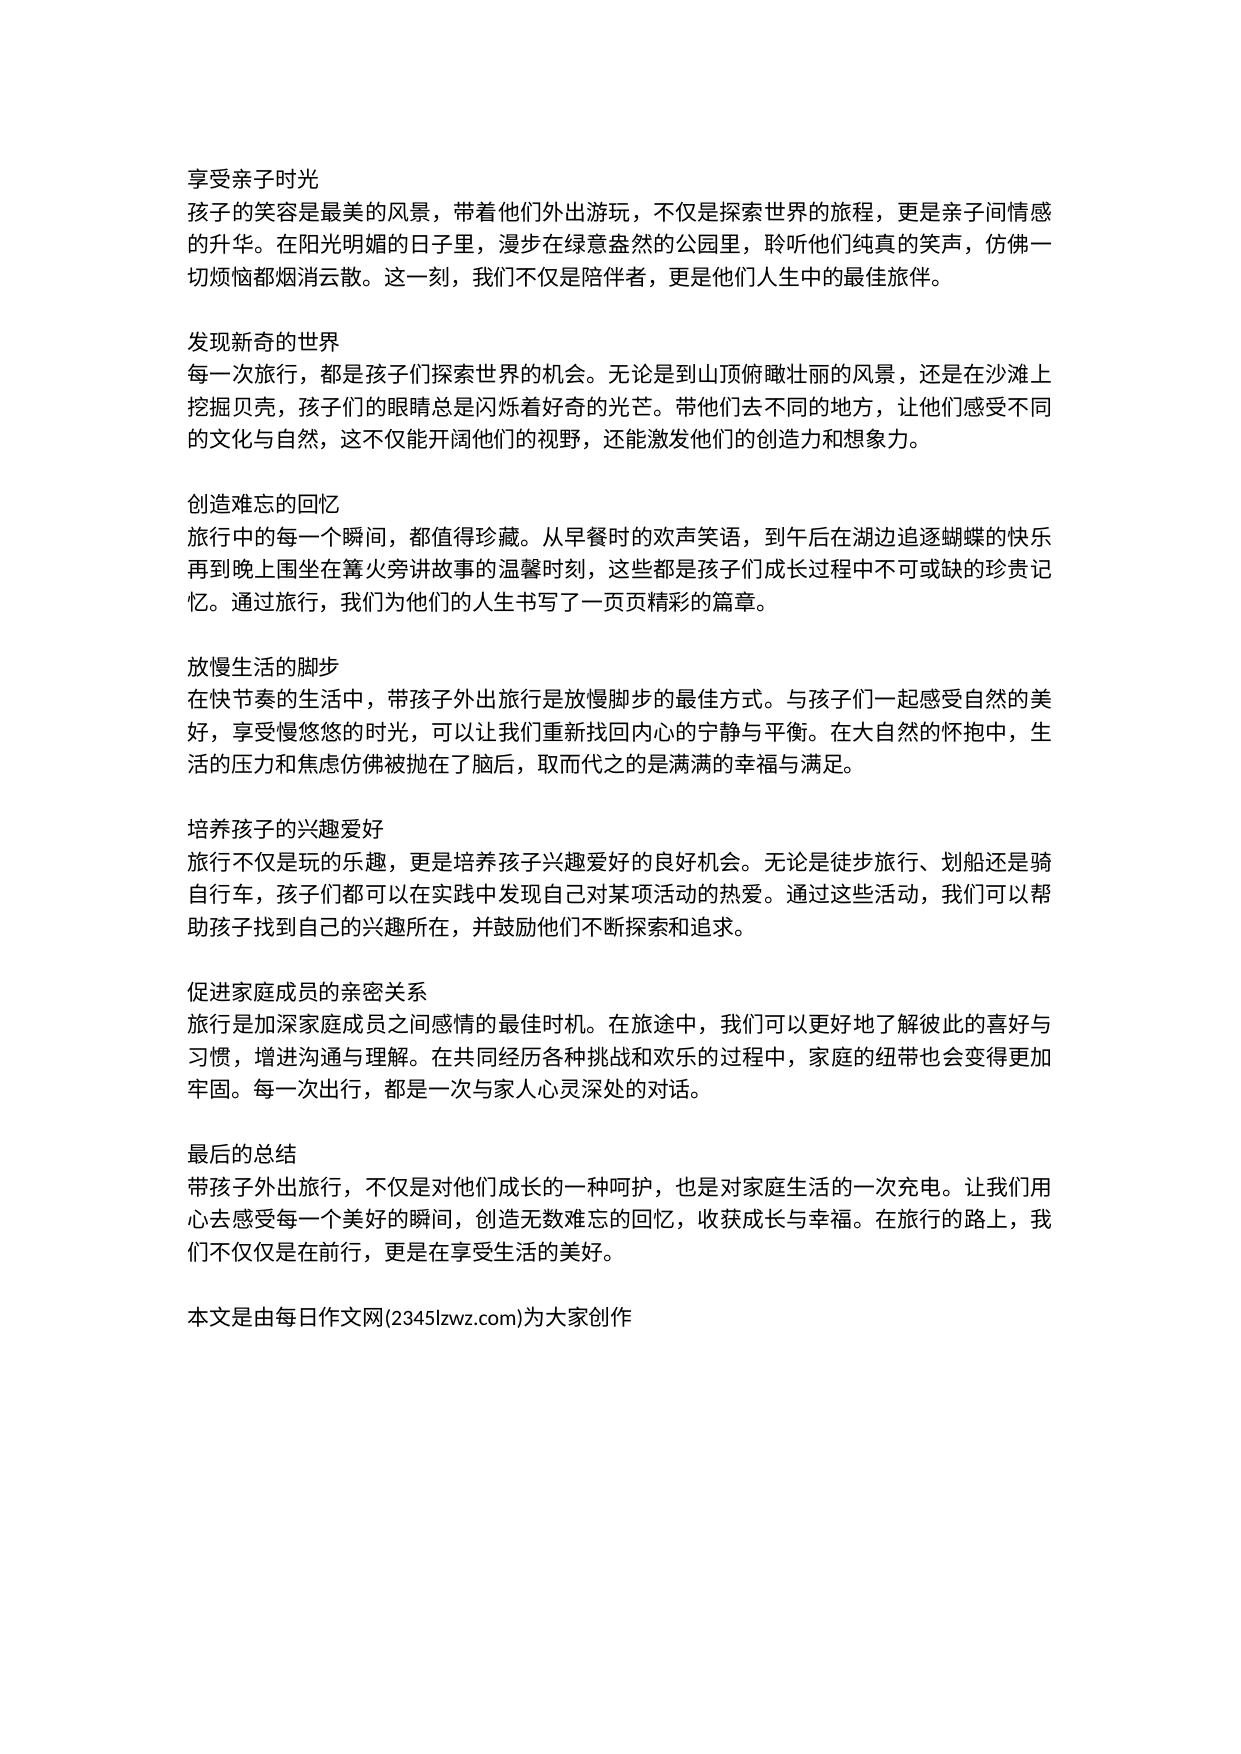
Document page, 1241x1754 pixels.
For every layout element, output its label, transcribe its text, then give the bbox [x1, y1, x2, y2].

text 旅行不仅是玩的乐趣，更是培养孩子兴趣爱好的良好机会。无论是徒步旅行、划船还是骑自行车，孩子们都可以在实践中发现自己对某项活动的热爱。通过这些活动，我们可以帮助孩子找到自己的兴趣所在，并鼓励他们不断探索和追求。 [187, 844, 1053, 942]
text 在快节奏的生活中，带孩子外出旅行是放慢脚步的最佳方式。与孩子们一起感受自然的美好，享受慢悠悠的时光，可以让我们重新找回内心的宁静与平衡。在大自然的怀抱中，生活的压力和焦虑仿佛被抛在了脑后，取而代之的是满满的幸福与满足。 [187, 682, 1053, 779]
text 放慢生活的脚步 [187, 649, 1053, 682]
text 发现新奇的世界 [187, 324, 1053, 357]
text 享受亲子时光 [187, 162, 1053, 194]
text 带孩子外出旅行，不仅是对他们成长的一种呵护，也是对家庭生活的一次充电。让我们用心去感受每一个美好的瞬间，创造无数难忘的回忆，收获成长与幸福。在旅行的路上，我们不仅仅是在前行，更是在享受生活的美好。 [187, 1169, 1053, 1267]
text 培养孩子的兴趣爱好 [187, 812, 1053, 844]
text 旅行中的每一个瞬间，都值得珍藏。从早餐时的欢声笑语，到午后在湖边追逐蝴蝶的快乐，再到晚上围坐在篝火旁讲故事的温馨时刻，这些都是孩子们成长过程中不可或缺的珍贵记忆。通过旅行，我们为他们的人生书写了一页页精彩的篇章。 [187, 519, 1053, 617]
text 创造难忘的回忆 [187, 487, 1053, 519]
text 促进家庭成员的亲密关系 [187, 974, 1053, 1007]
text 本文是由每日作文网(2345lzwz.com)为大家创作 [187, 1299, 1053, 1332]
text 最后的总结 [187, 1137, 1053, 1169]
text 旅行是加深家庭成员之间感情的最佳时机。在旅途中，我们可以更好地了解彼此的喜好与习惯，增进沟通与理解。在共同经历各种挑战和欢乐的过程中，家庭的纽带也会变得更加牢固。每一次出行，都是一次与家人心灵深处的对话。 [187, 1007, 1053, 1104]
text 每一次旅行，都是孩子们探索世界的机会。无论是到山顶俯瞰壮丽的风景，还是在沙滩上挖掘贝壳，孩子们的眼睛总是闪烁着好奇的光芒。带他们去不同的地方，让他们感受不同的文化与自然，这不仅能开阔他们的视野，还能激发他们的创造力和想象力。 [187, 357, 1053, 454]
text 孩子的笑容是最美的风景，带着他们外出游玩，不仅是探索世界的旅程，更是亲子间情感的升华。在阳光明媚的日子里，漫步在绿意盎然的公园里，聆听他们纯真的笑声，仿佛一切烦恼都烟消云散。这一刻，我们不仅是陪伴者，更是他们人生中的最佳旅伴。 [187, 194, 1053, 292]
